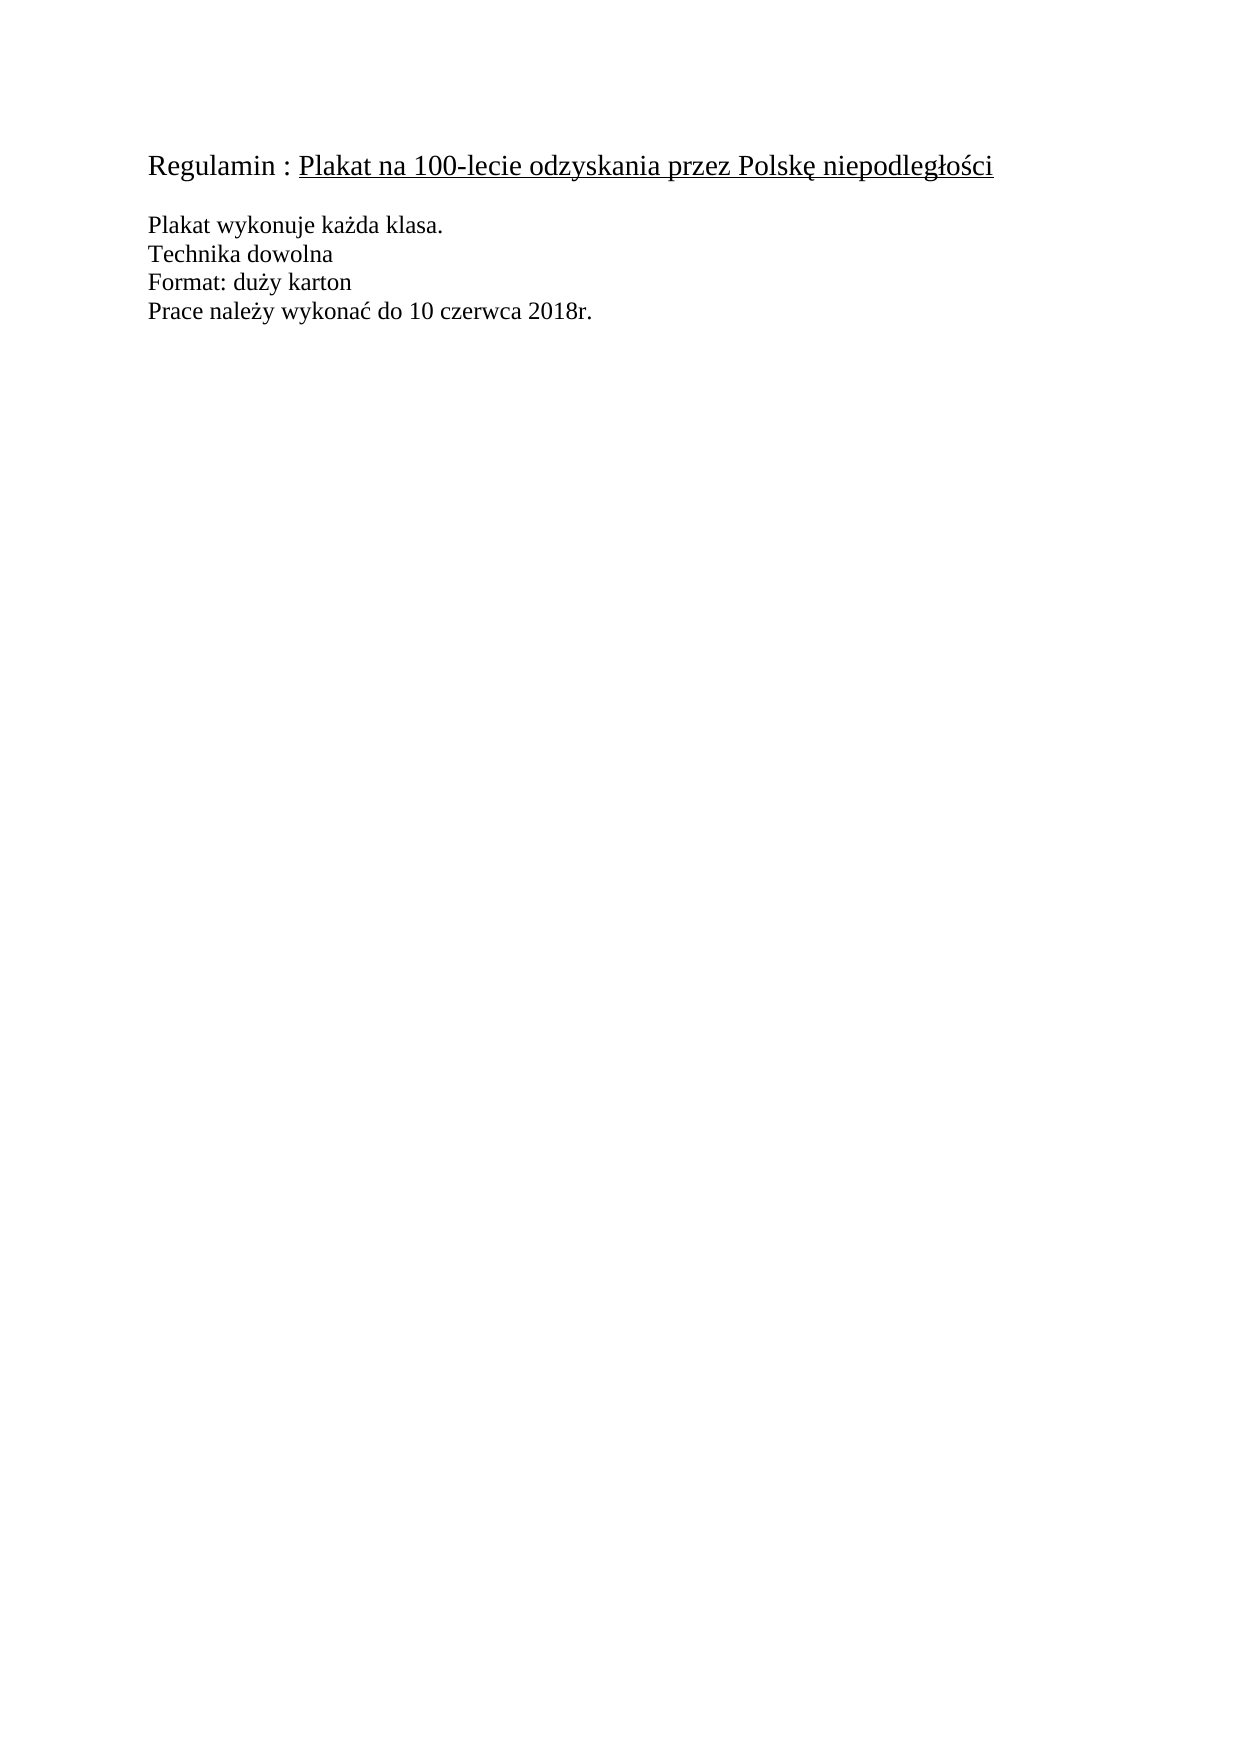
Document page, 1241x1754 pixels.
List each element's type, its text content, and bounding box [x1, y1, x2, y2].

text Prace należy wykonać do 10 czerwca 2018r. [148, 296, 1093, 325]
text Plakat wykonuje każda klasa. [148, 210, 1093, 239]
text Technika dowolna [148, 239, 1093, 267]
text Regulamin : Plakat na 100-lecie odzyskania przez Polskę niepodległości [148, 148, 1093, 181]
text Format: duży karton [148, 267, 1093, 296]
